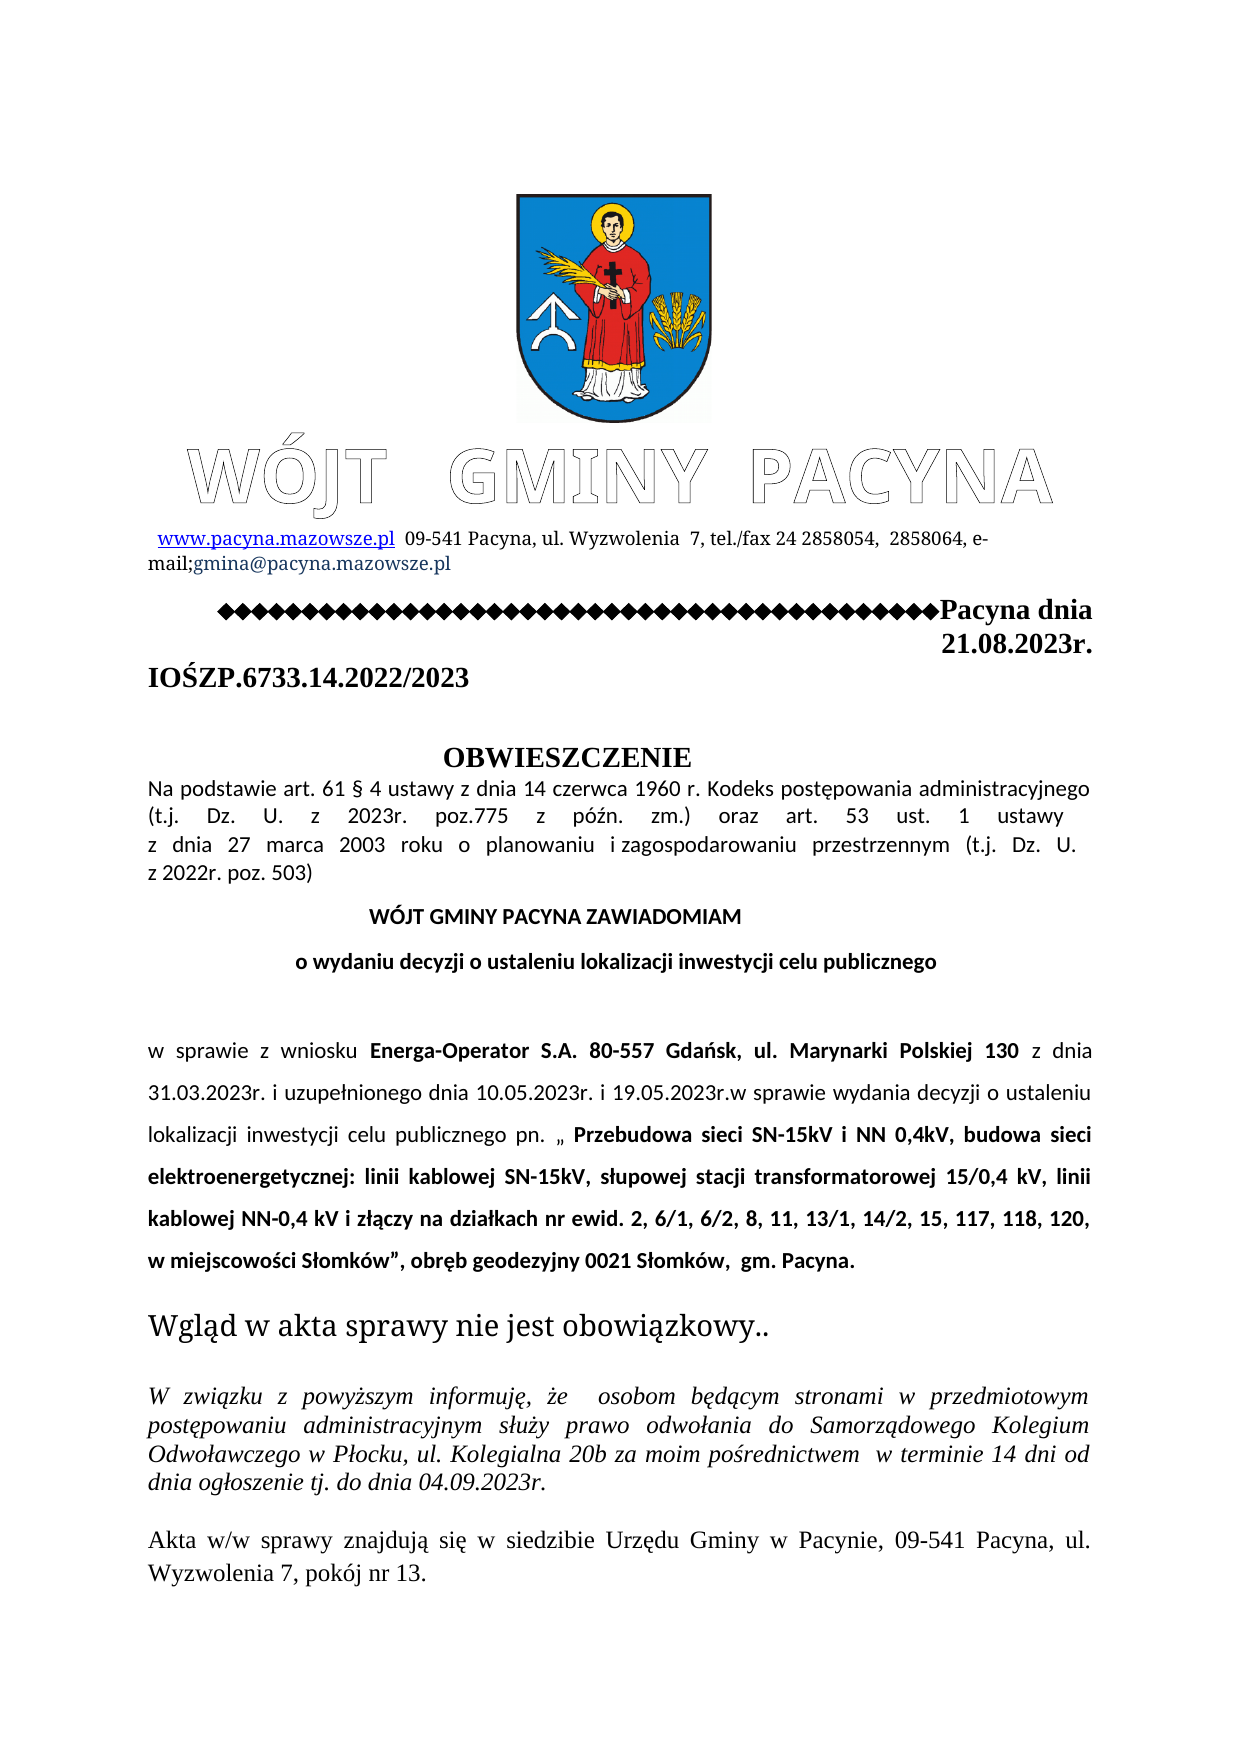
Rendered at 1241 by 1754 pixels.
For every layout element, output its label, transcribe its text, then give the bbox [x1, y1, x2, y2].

text W związku z powyższym informuję, że osobom będącym stronami w przedmiotowym postępowaniu administracyjnym służy prawo odwołania do Samorządowego Kolegium Odwoławczego w Płocku, ul. Kolegialna 20b za moim pośrednictwem w terminie 14 dni od dnia ogłoszenie tj. do dnia 04.09.2023r. [148, 1381, 1093, 1496]
text Akta w/w sprawy znajdują się w siedzibie Urzędu Gminy w Pacynie, 09-541 Pacyna, ul. Wyzwolenia 7, pokój nr 13. [148, 1525, 1093, 1587]
text o wydaniu decyzji o ustaleniu lokalizacji inwestycji celu publicznego [295, 947, 1093, 975]
title IOŚZP.6733.14.2022/2023 [148, 660, 1093, 693]
text Na podstawie art. 61 § 4 ustawy z dnia 14 czerwca 1960 r. Kodeks postępowania administracyjnego (t.j. Dz. U. z 2023r. poz.775 z późn. zm.) oraz art. 53 ust. 1 ustawy z dnia 27 marca 2003 roku o planowaniu i zagospodarowaniu przestrzennym (t.j. Dz. U. z 2022r. poz. 503) [148, 774, 1093, 886]
text w sprawie z wniosku Energa-Operator S.A. 80-557 Gdańsk, ul. Marynarki Polskiej 130 z dnia 31.03.2023r. i uzupełnionego dnia 10.05.2023r. i 19.05.2023r.w sprawie wydania decyzji o ustaleniu lokalizacji inwestycji celu publicznego pn. „ Przebudowa sieci SN-15kV i NN 0,4kV, budowa sieci elektroenergetycznej: linii kablowej SN-15kV, słupowej stacji transformatorowej 15/0,4 kV, linii kablowej NN-0,4 kV i złączy na działkach nr ewid. 2, 6/1, 6/2, 8, 11, 13/1, 14/2, 15, 117, 118, 120, w miejscowości Słomków”, obręb geodezyjny 0021 Słomków, gm. Pacyna. [148, 1036, 1093, 1274]
picture [516, 194, 712, 423]
text www.pacyna.mazowsze.pl 09-541 Pacyna, ul. Wyzwolenia 7, tel./fax 24 2858054, 2858064, e-mail;gmina@pacyna.mazowsze.pl [148, 525, 1093, 576]
title WÓJT GMINY PACYNA [148, 423, 1093, 525]
title OBWIESZCZENIE [369, 740, 1093, 774]
text WÓJT GMINY PACYNA ZAWIADOMIAM [295, 902, 1093, 930]
title Pacyna dnia 21.08.2023r. [148, 592, 1093, 660]
text Wgląd w akta sprawy nie jest obowiązkowy.. [148, 1305, 1093, 1345]
